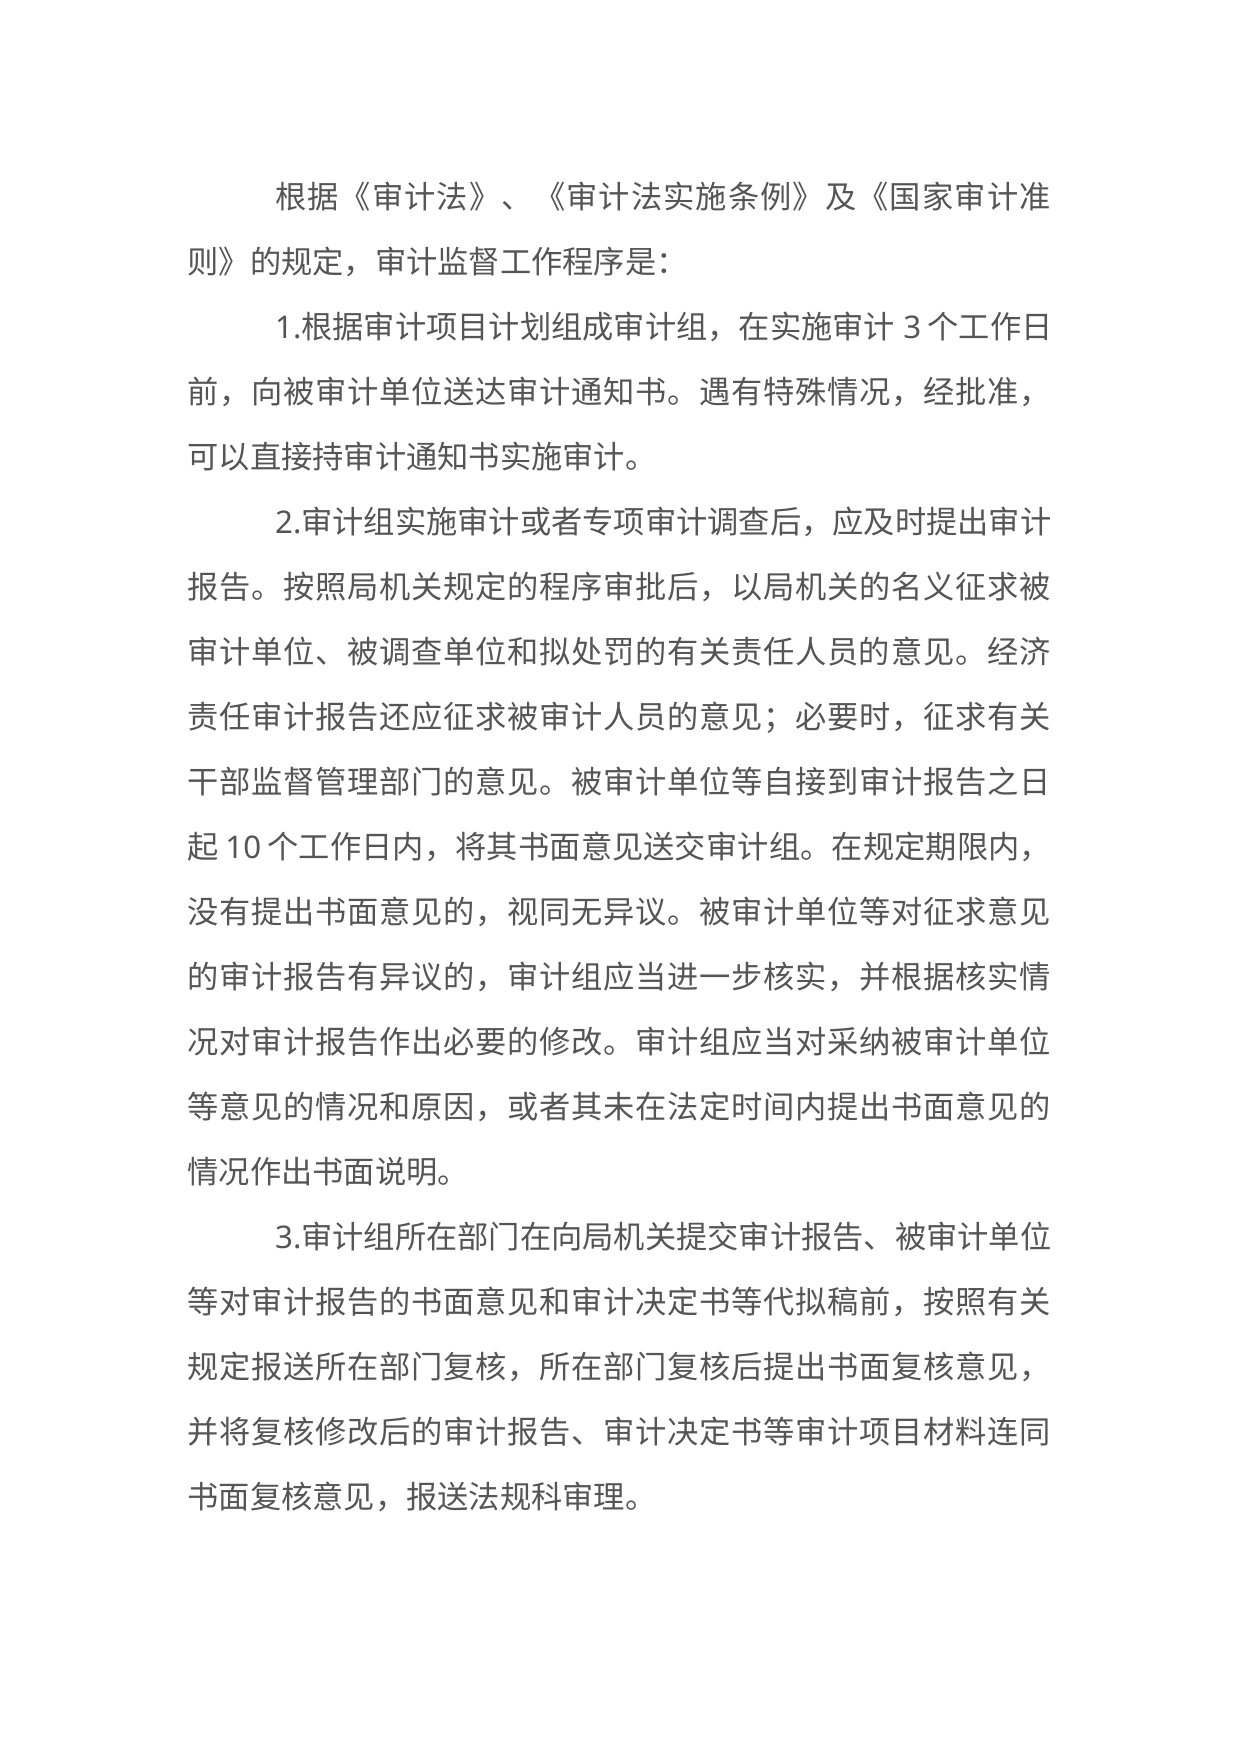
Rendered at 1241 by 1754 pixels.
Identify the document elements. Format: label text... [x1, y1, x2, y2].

text 根据《审计法》、《审计法实施条例》及《国家审计准则》的规定，审计监督工作程序是： [187, 162, 1053, 292]
text 3.审计组所在部门在向局机关提交审计报告、被审计单位等对审计报告的书面意见和审计决定书等代拟稿前，按照有关规定报送所在部门复核，所在部门复核后提出书面复核意见，并将复核修改后的审计报告、审计决定书等审计项目材料连同书面复核意见，报送法规科审理。 [187, 1202, 1053, 1527]
text 2.审计组实施审计或者专项审计调查后，应及时提出审计报告。按照局机关规定的程序审批后，以局机关的名义征求被审计单位、被调查单位和拟处罚的有关责任人员的意见。经济责任审计报告还应征求被审计人员的意见；必要时，征求有关干部监督管理部门的意见。被审计单位等自接到审计报告之日起10个工作日内，将其书面意见送交审计组。在规定期限内，没有提出书面意见的，视同无异议。被审计单位等对征求意见的审计报告有异议的，审计组应当进一步核实，并根据核实情况对审计报告作出必要的修改。审计组应当对采纳被审计单位等意见的情况和原因，或者其未在法定时间内提出书面意见的情况作出书面说明。 [187, 487, 1053, 1202]
text 1.根据审计项目计划组成审计组，在实施审计3个工作日前，向被审计单位送达审计通知书。遇有特殊情况，经批准，可以直接持审计通知书实施审计。 [187, 292, 1053, 487]
